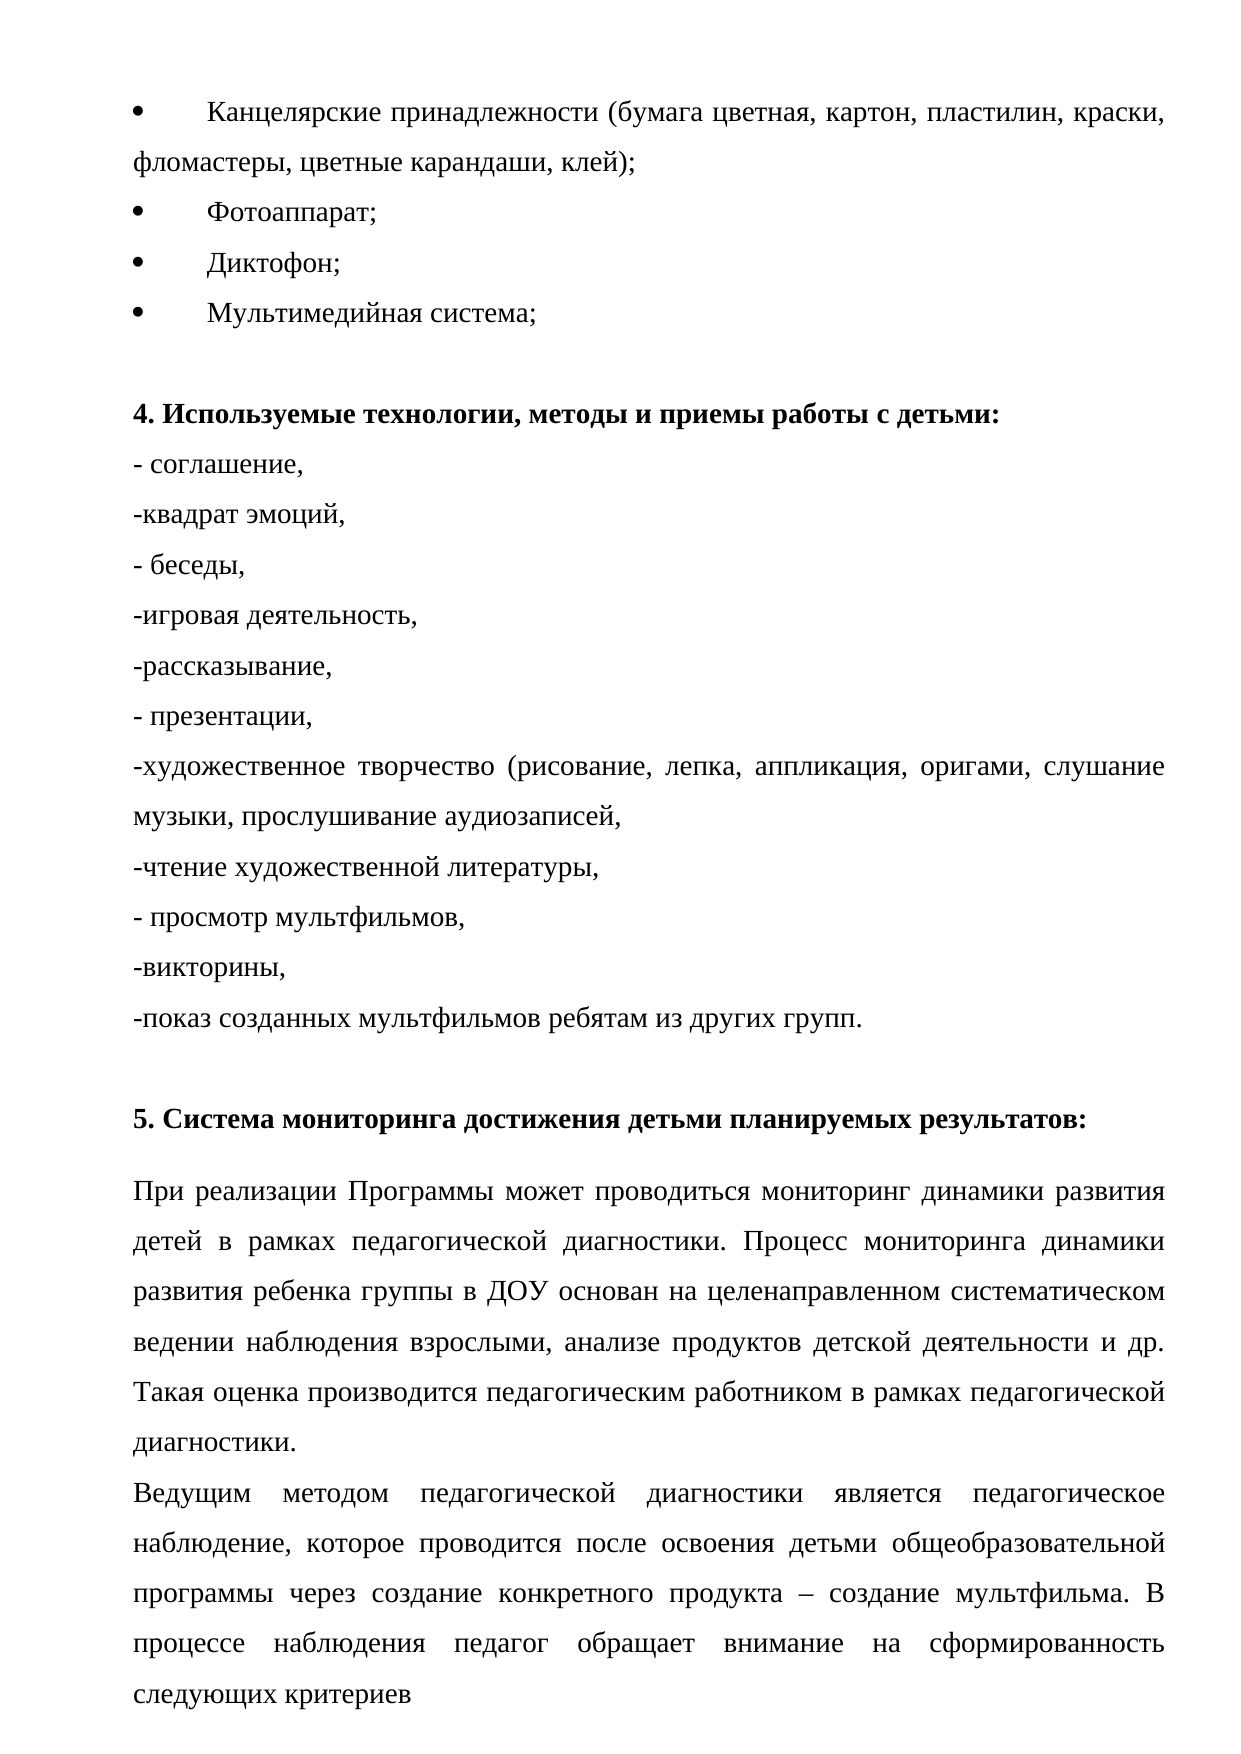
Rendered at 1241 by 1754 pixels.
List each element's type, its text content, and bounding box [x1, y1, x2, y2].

text Ведущим методом педагогической диагностики является педагогическое наблюдение, которое проводится после освоения детьми общеобразовательной программы через создание конкретного продукта – создание мультфильма. В процессе наблюдения педагог обращает внимание на сформированность следующих критериев [133, 1475, 1166, 1709]
list Диктофон; [133, 245, 1166, 278]
text -показ созданных мультфильмов ребятам из других групп. [133, 1000, 1166, 1033]
text -рассказывание, [133, 648, 1166, 681]
text - беседы, [133, 547, 1166, 581]
text -игровая деятельность, [133, 597, 1166, 631]
text - соглашение, [133, 446, 1166, 480]
list Мультимедийная система; [133, 295, 1166, 329]
list Канцелярские принадлежности (бумага цветная, картон, пластилин, краски, фломастеры, цветные карандаши, клей); [133, 94, 1166, 178]
list Фотоаппарат; [133, 194, 1166, 228]
text При реализации Программы может проводиться мониторинг динамики развития детей в рамках педагогической диагностики. Процесс мониторинга динамики развития ребенка группы в ДОУ основан на целенаправленном систематическом ведении наблюдения взрослыми, анализе продуктов детской деятельности и др. Такая оценка производится педагогическим работником в рамках педагогической диагностики. [133, 1173, 1166, 1458]
text -чтение художественной литературы, [133, 849, 1166, 882]
text - презентации, [133, 698, 1166, 731]
subtitle 5. Система мониторинга достижения детьми планируемых результатов: [133, 1101, 1166, 1134]
text -художественное творчество (рисование, лепка, аппликация, оригами, слушание музыки, прослушивание аудиозаписей, [133, 748, 1166, 832]
text -квадрат эмоций, [133, 497, 1166, 530]
text - просмотр мультфильмов, [133, 899, 1166, 933]
text -викторины, [133, 949, 1166, 983]
text 4. Используемые технологии, методы и приемы работы с детьми: [133, 396, 1166, 429]
